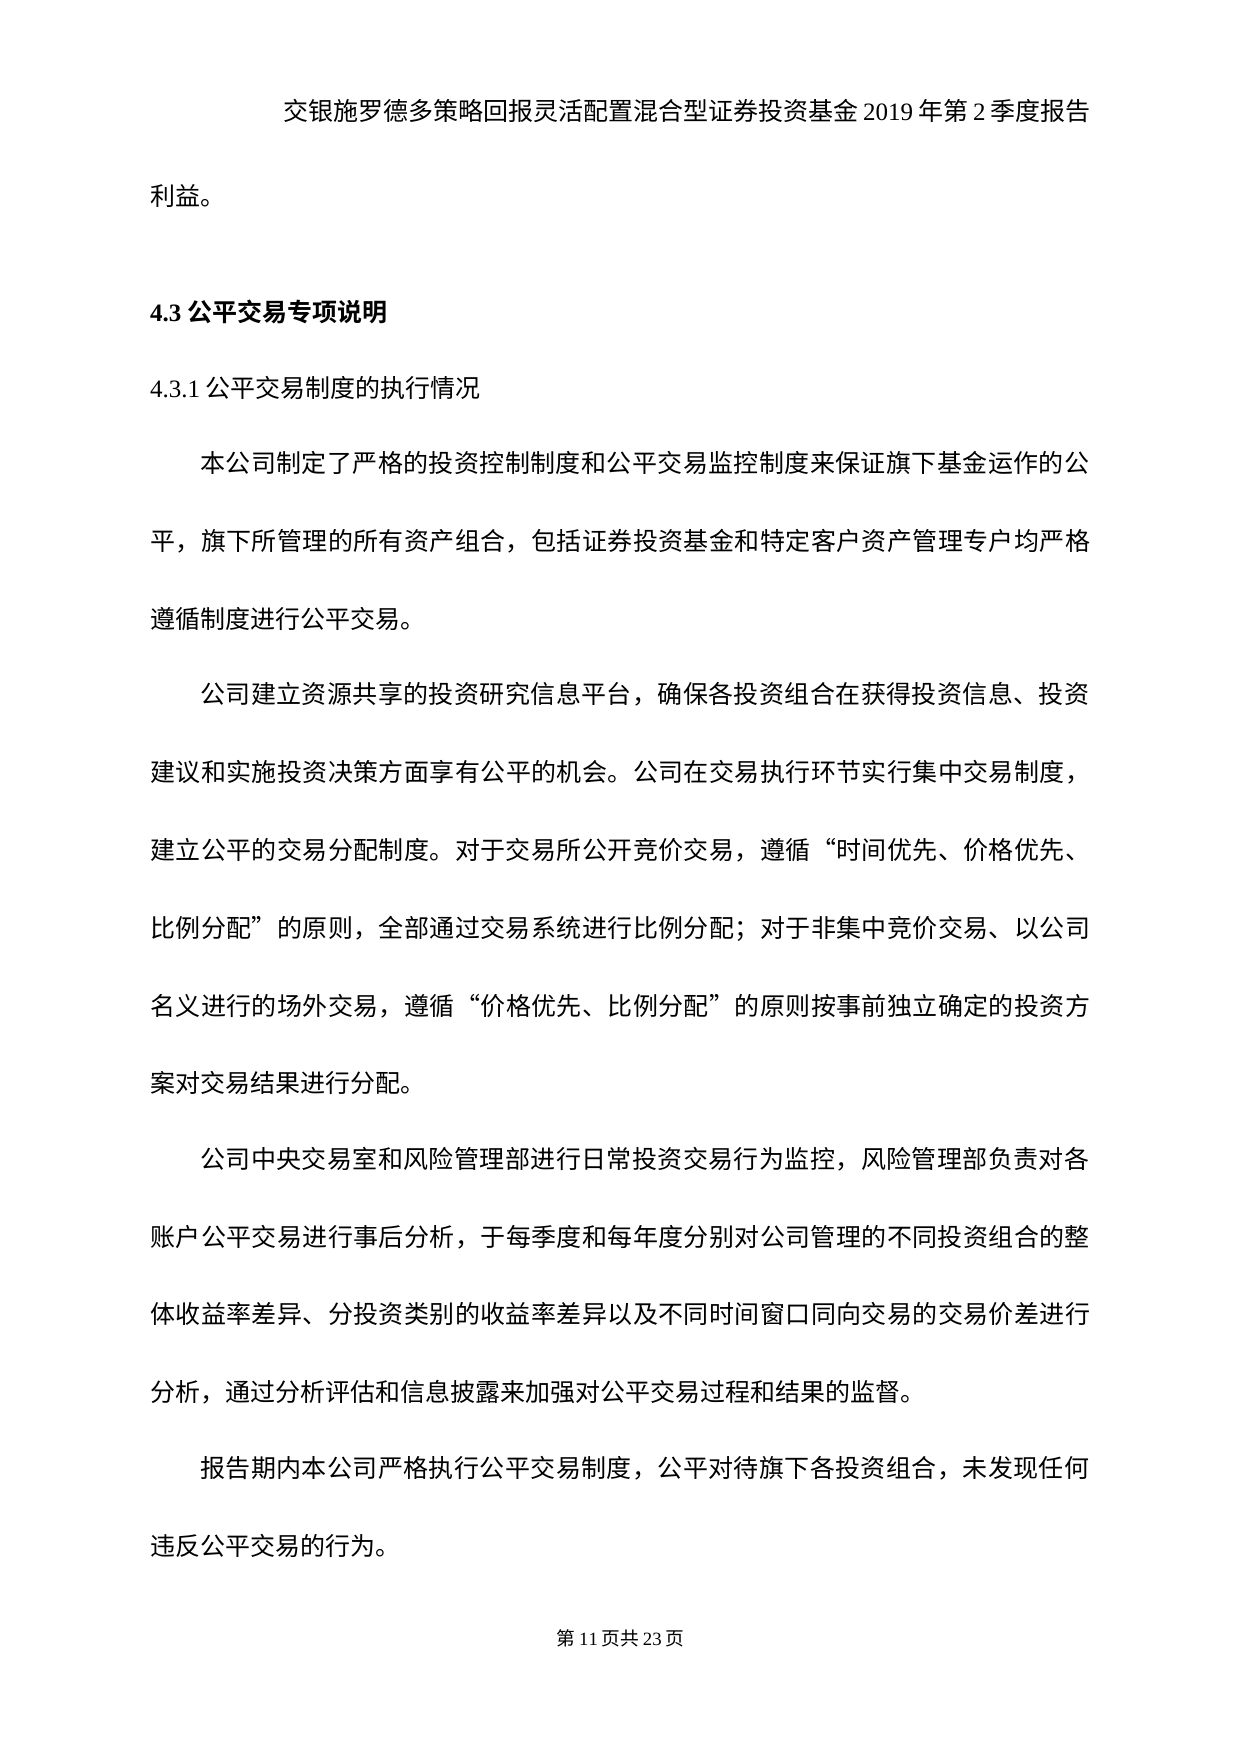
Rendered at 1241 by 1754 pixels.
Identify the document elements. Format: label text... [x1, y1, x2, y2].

text 公司中央交易室和风险管理部进行日常投资交易行为监控，风险管理部负责对各账户公平交易进行事后分析，于每季度和每年度分别对公司管理的不同投资组合的整体收益率差异、分投资类别的收益率差异以及不同时间窗口同向交易的交易价差进行分析，通过分析评估和信息披露来加强对公平交易过程和结果的监督。 [150, 1125, 1090, 1423]
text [150, 162, 1090, 227]
text 公平交易制度的执行情况 [150, 354, 1090, 419]
text 本公司制定了严格的投资控制制度和公平交易监控制度来保证旗下基金运作的公平，旗下所管理的所有资产组合，包括证券投资基金和特定客户资产管理专户均严格遵循制度进行公平交易。 [150, 429, 1090, 650]
text 报告期内本公司严格执行公平交易制度，公平对待旗下各投资组合，未发现任何违反公平交易的行为。 [150, 1434, 1090, 1577]
text 公司建立资源共享的投资研究信息平台，确保各投资组合在获得投资信息、投资建议和实施投资决策方面享有公平的机会。公司在交易执行环节实行集中交易制度，建立公平的交易分配制度。对于交易所公开竞价交易，遵循“时间优先、价格优先、比例分配”的原则，全部通过交易系统进行比例分配；对于非集中竞价交易、以公司名义进行的场外交易，遵循“价格优先、比例分配”的原则按事前独立确定的投资方案对交易结果进行分配。 [150, 660, 1090, 1114]
text 4.3 公平交易专项说明 [150, 278, 1090, 343]
